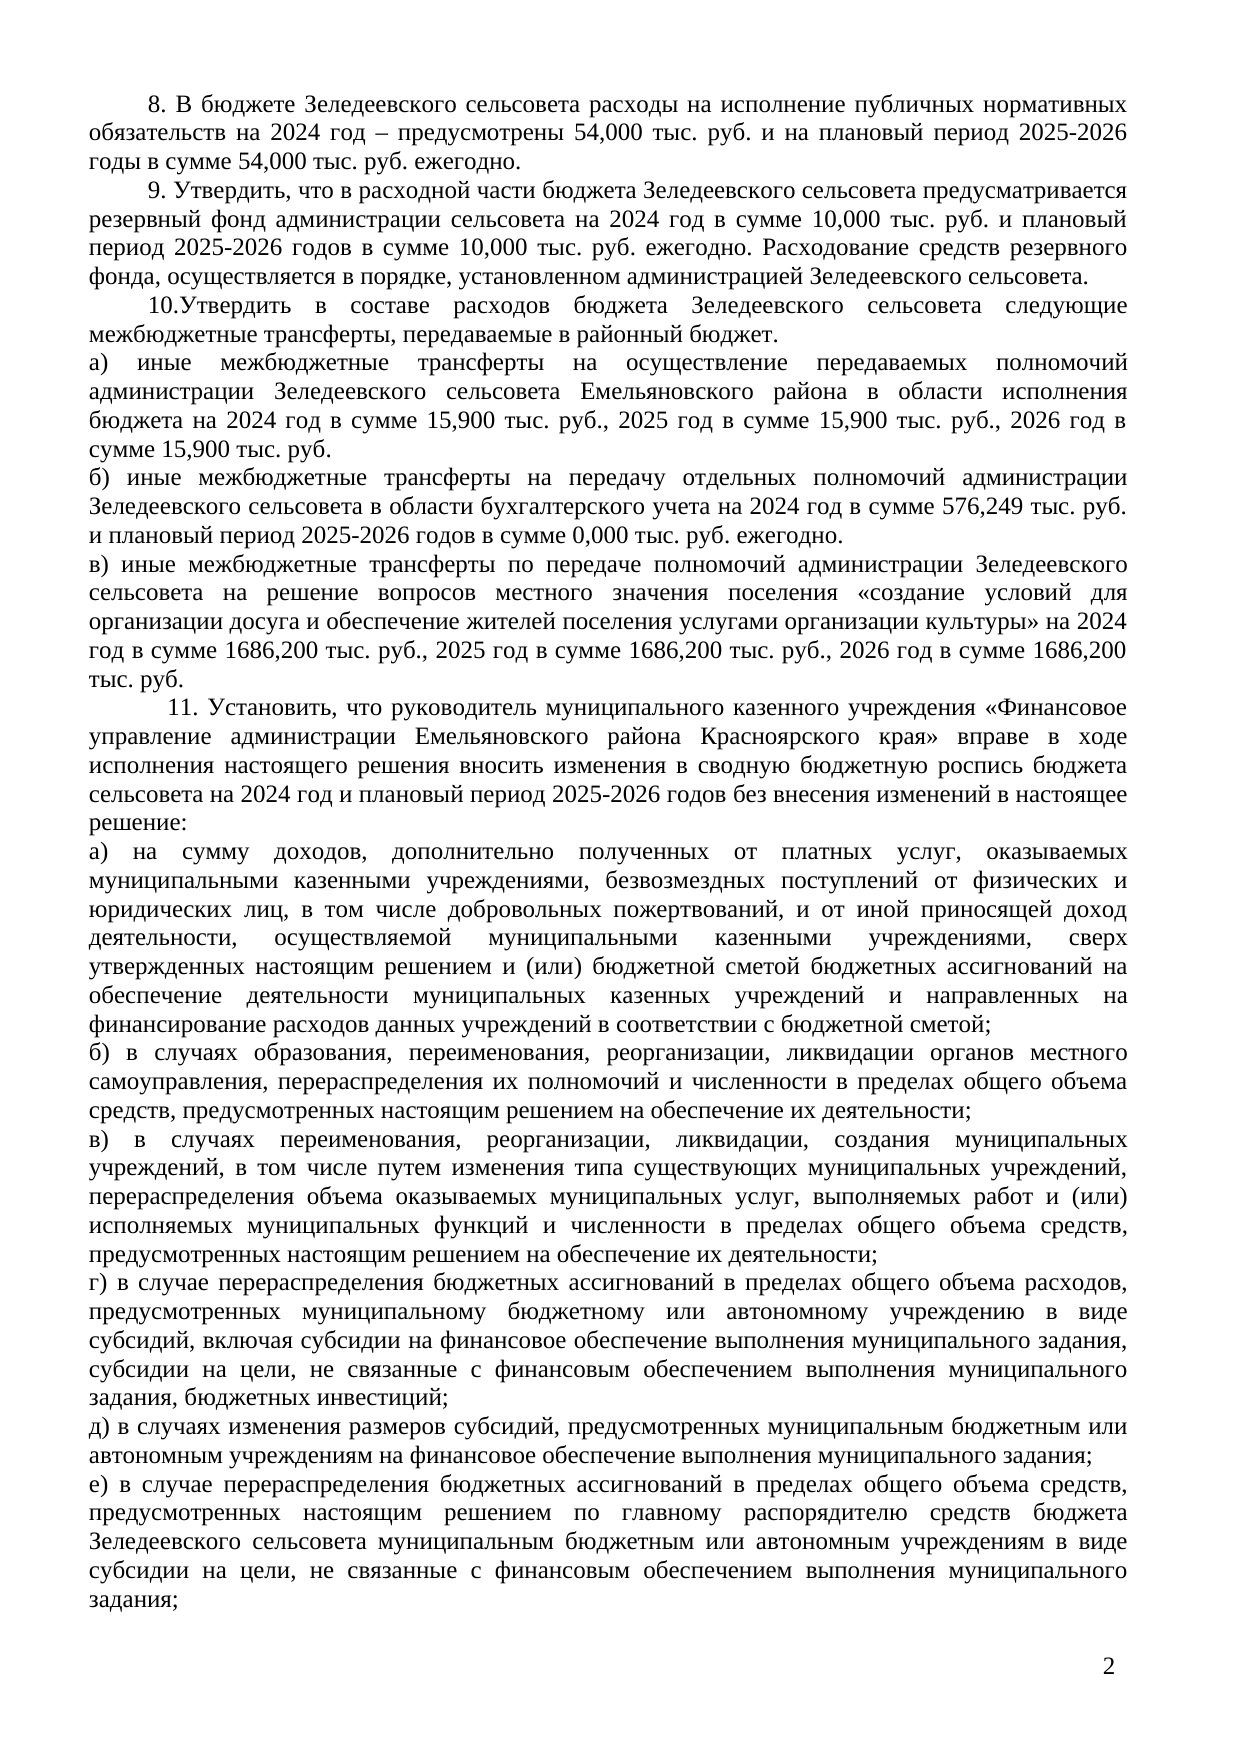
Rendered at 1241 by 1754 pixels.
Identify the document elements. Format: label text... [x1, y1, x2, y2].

text а) иные межбюджетные трансферты на осуществление передаваемых полномочий администрации Зеледеевского сельсовета Емельяновского района в области исполнения бюджета на 2024 год в сумме 15,900 тыс. руб., 2025 год в сумме 15,900 тыс. руб., 2026 год в сумме 15,900 тыс. руб. [89, 347, 1128, 462]
text д) в случаях изменения размеров субсидий, предусмотренных муниципальным бюджетным или автономным учреждениям на финансовое обеспечение выполнения муниципального задания; [89, 1411, 1128, 1469]
text е) в случае перераспределения бюджетных ассигнований в пределах общего объема средств, предусмотренных настоящим решением по главному распорядителю средств бюджета Зеледеевского сельсовета муниципальным бюджетным или автономным учреждениям в виде субсидии на цели, не связанные с финансовым обеспечением выполнения муниципального задания; [89, 1469, 1128, 1612]
text в) в случаях переименования, реорганизации, ликвидации, создания муниципальных учреждений, в том числе путем изменения типа существующих муниципальных учреждений, перераспределения объема оказываемых муниципальных услуг, выполняемых работ и (или) исполняемых муниципальных функций и численности в пределах общего объема средств, предусмотренных настоящим решением на обеспечение их деятельности; [89, 1124, 1128, 1267]
text г) в случае перераспределения бюджетных ассигнований в пределах общего объема расходов, предусмотренных муниципальному бюджетному или автономному учреждению в виде субсидий, включая субсидии на финансовое обеспечение выполнения муниципального задания, субсидии на цели, не связанные с финансовым обеспечением выполнения муниципального задания, бюджетных инвестиций; [89, 1267, 1128, 1411]
text а) на сумму доходов, дополнительно полученных от платных услуг, оказываемых муниципальными казенными учреждениями, безвозмездных поступлений от физических и юридических лиц, в том числе добровольных пожертвований, и от иной приносящей доход деятельности, осуществляемой муниципальными казенными учреждениями, сверх утвержденных настоящим решением и (или) бюджетной сметой бюджетных ассигнований на обеспечение деятельности муниципальных казенных учреждений и направленных на финансирование расходов данных учреждений в соответствии с бюджетной сметой; [89, 836, 1128, 1037]
text 8. В бюджете Зеледеевского сельсовета расходы на исполнение публичных нормативных обязательств на 2024 год – предусмотрены 54,000 тыс. руб. и на плановый период 2025-2026 годы в сумме 54,000 тыс. руб. ежегодно. [89, 89, 1128, 175]
text в) иные межбюджетные трансферты по передаче полномочий администрации Зеледеевского сельсовета на решение вопросов местного значения поселения «создание условий для организации досуга и обеспечение жителей поселения услугами организации культуры» на 2024 год в сумме 1686,200 тыс. руб., 2025 год в сумме 1686,200 тыс. руб., 2026 год в сумме 1686,200 тыс. руб. [89, 549, 1128, 692]
text б) в случаях образования, переименования, реорганизации, ликвидации органов местного самоуправления, перераспределения их полномочий и численности в пределах общего объема средств, предусмотренных настоящим решением на обеспечение их деятельности; [89, 1037, 1128, 1124]
text 11. Установить, что руководитель муниципального казенного учреждения «Финансовое управление администрации Емельяновского района Красноярского края» вправе в ходе исполнения настоящего решения вносить изменения в сводную бюджетную роспись бюджета сельсовета на 2024 год и плановый период 2025-2026 годов без внесения изменений в настоящее решение: [89, 692, 1128, 836]
text 10.Утвердить в составе расходов бюджета Зеледеевского сельсовета следующие межбюджетные трансферты, передаваемые в районный бюджет. [89, 290, 1128, 347]
text б) иные межбюджетные трансферты на передачу отдельных полномочий администрации Зеледеевского сельсовета в области бухгалтерского учета на 2024 год в сумме 576,249 тыс. руб. и плановый период 2025-2026 годов в сумме 0,000 тыс. руб. ежегодно. [89, 462, 1128, 549]
text 9. Утвердить, что в расходной части бюджета Зеледеевского сельсовета предусматривается резервный фонд администрации сельсовета на 2024 год в сумме 10,000 тыс. руб. и плановый период 2025-2026 годов в сумме 10,000 тыс. руб. ежегодно. Расходование средств резервного фонда, осуществляется в порядке, установленном администрацией Зеледеевского сельсовета. [89, 175, 1128, 290]
